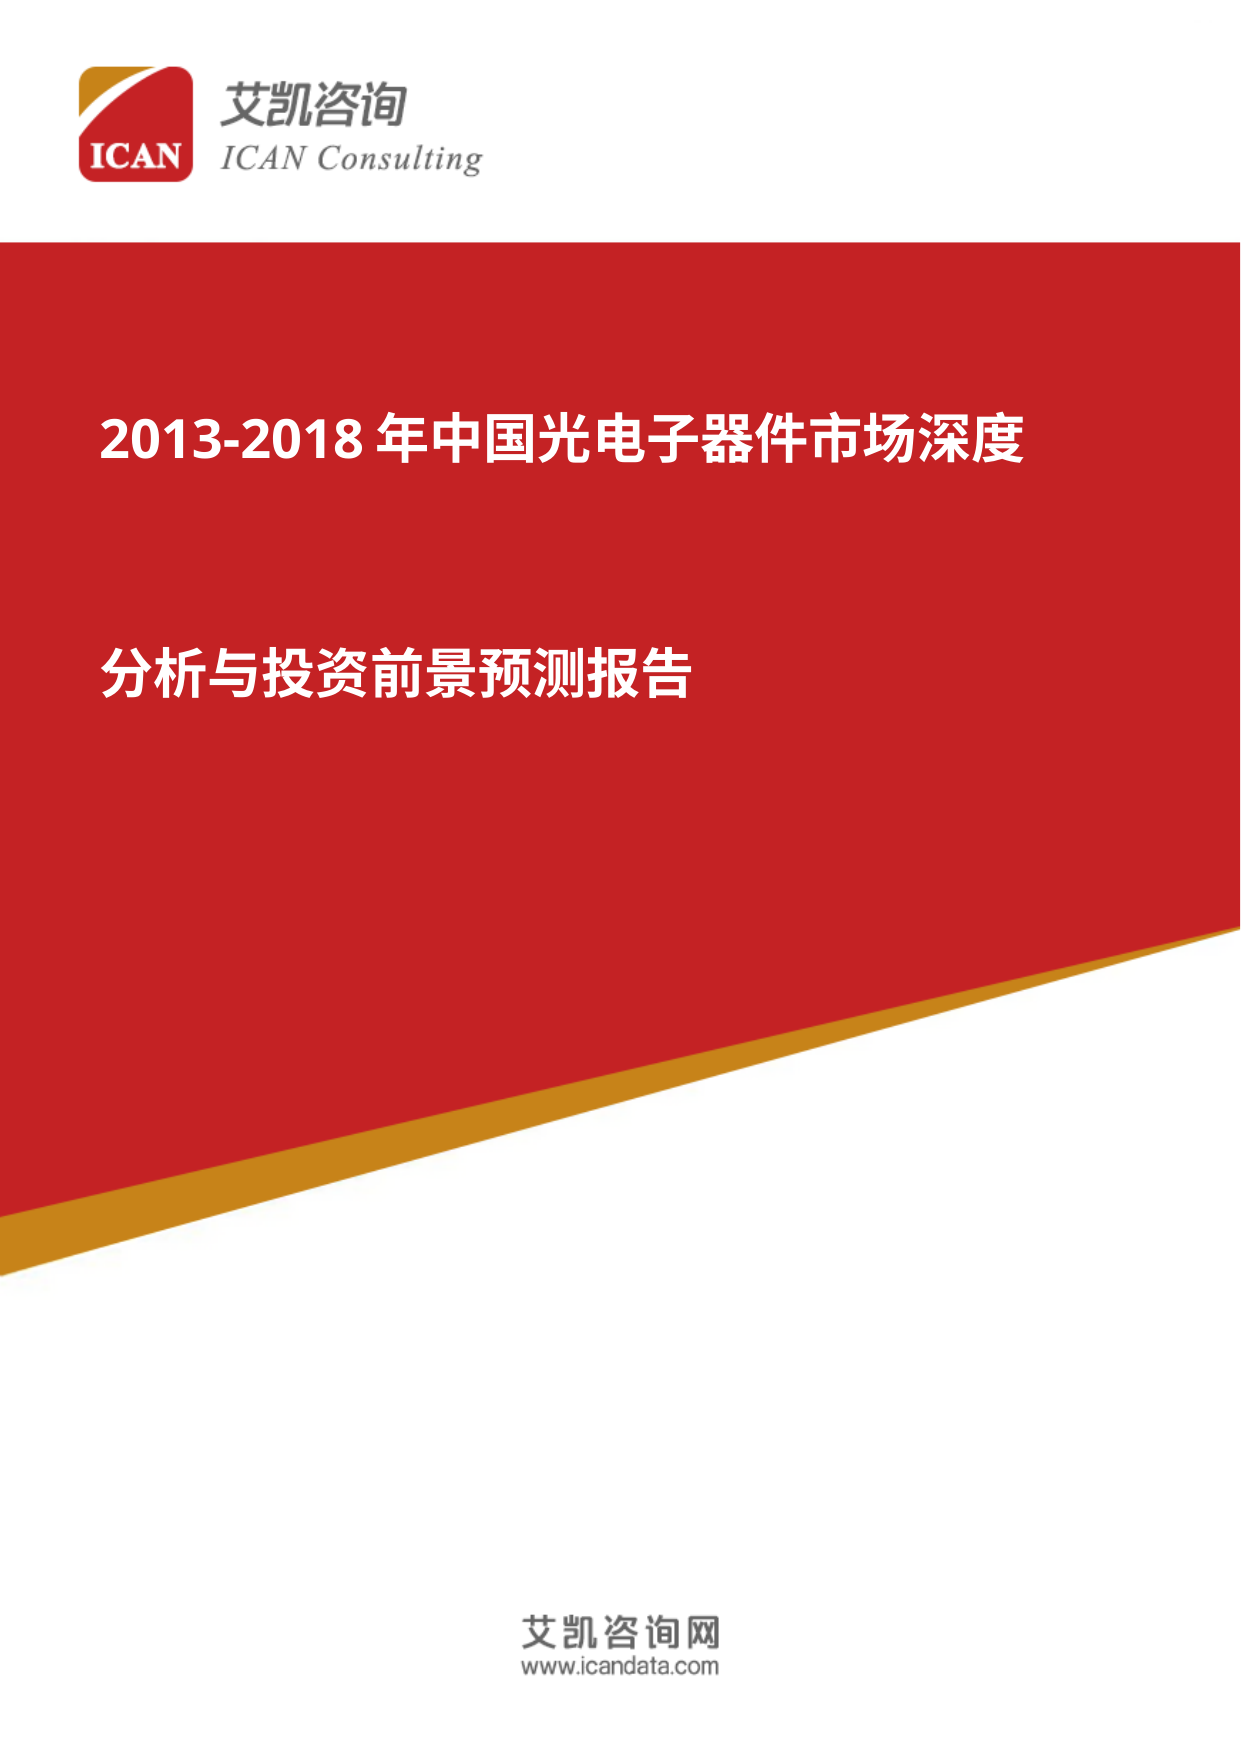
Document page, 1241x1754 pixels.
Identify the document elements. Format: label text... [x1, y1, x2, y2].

subtitle 2013-2018年中国光电子器件市场深度分析与投资前景预测报告 [99, 386, 1053, 718]
picture [0, 5, 1241, 1754]
